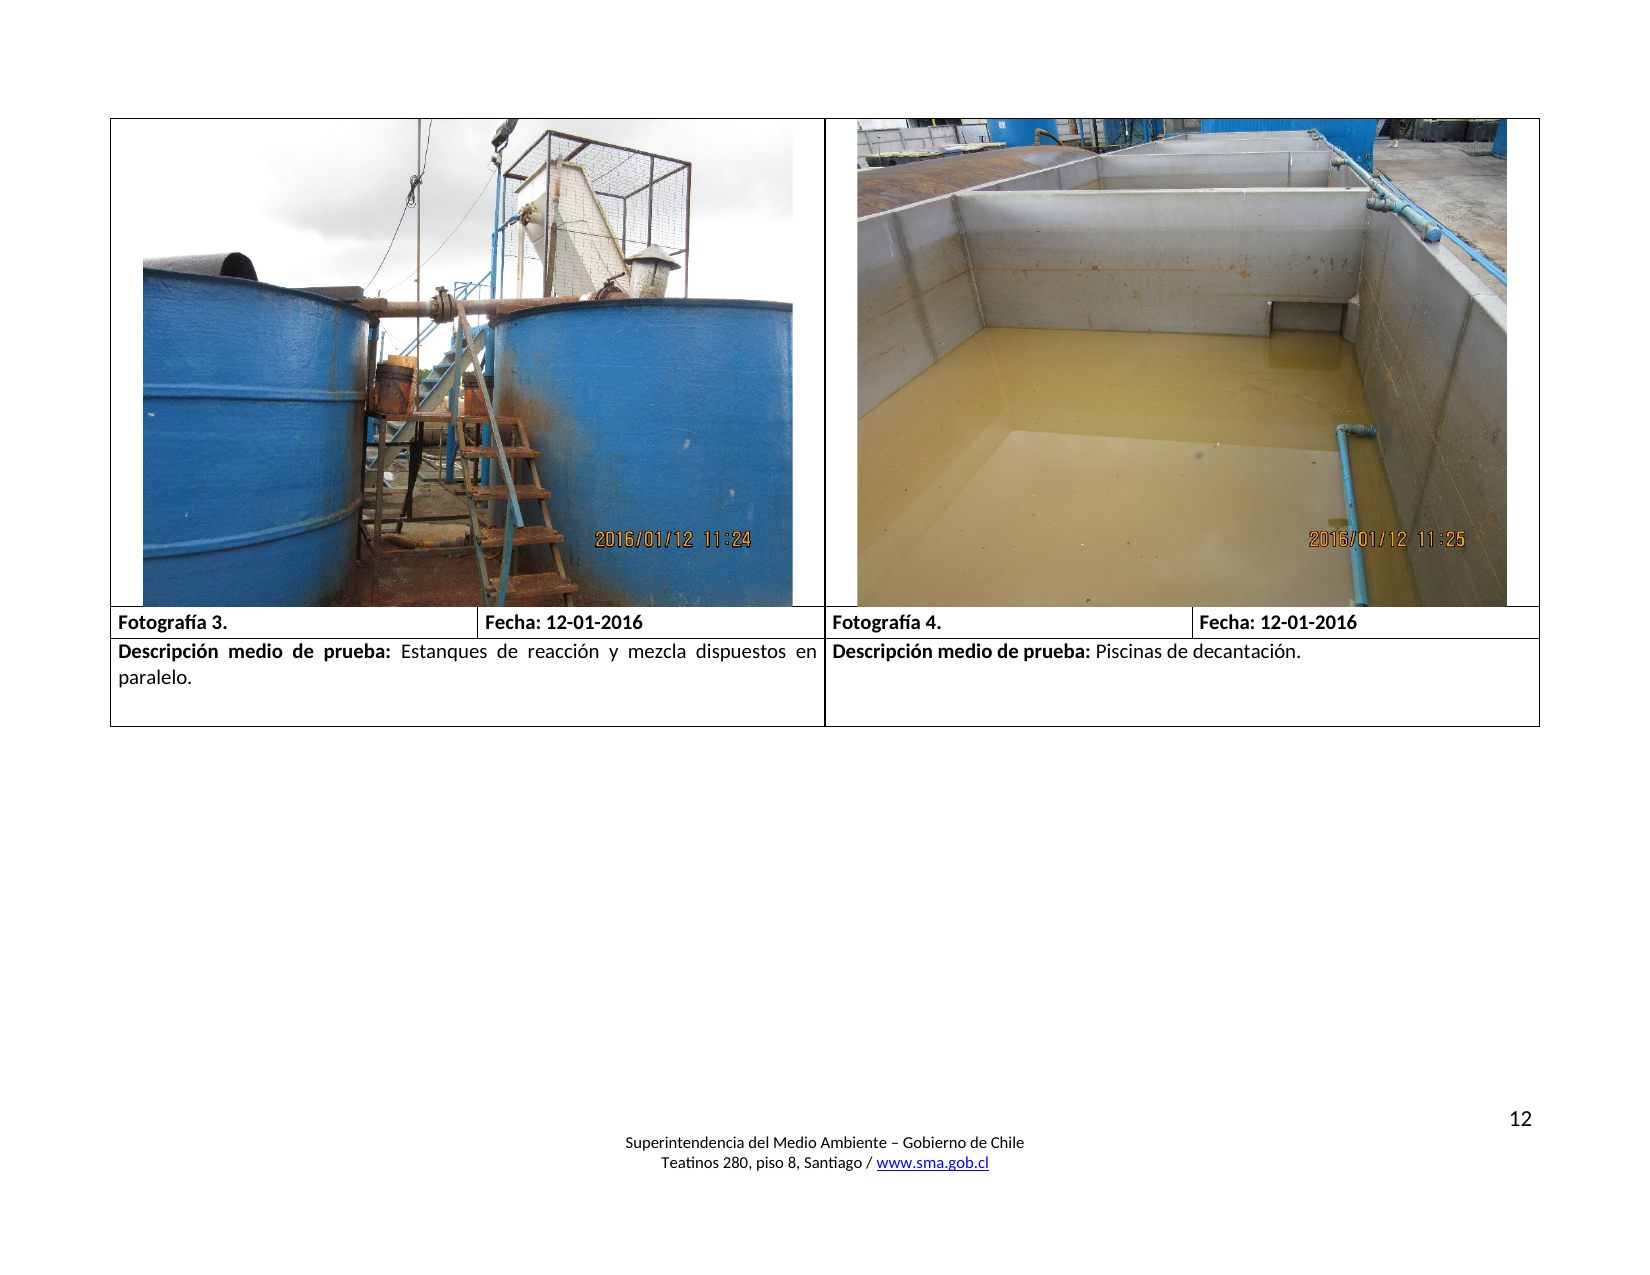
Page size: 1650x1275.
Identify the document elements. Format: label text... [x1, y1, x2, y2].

table_cell Fecha: 12-01-2016 [478, 607, 824, 638]
table_cell [793, 119, 824, 606]
table_cell Fotografía 3. [111, 607, 477, 638]
table_cell [111, 119, 143, 606]
table_cell Descripción medio de prueba: Piscinas de decantación. [826, 639, 1539, 726]
table_cell [1507, 119, 1539, 606]
table_cell [826, 119, 857, 606]
table_cell Descripción medio de prueba: Estanques de reacción y mezcla dispuestos en paralelo. [111, 639, 824, 726]
picture [143, 119, 793, 607]
table_cell Fotografía 4. [826, 607, 1192, 638]
picture [857, 119, 1507, 607]
table_cell Fecha: 12-01-2016 [1193, 607, 1539, 638]
